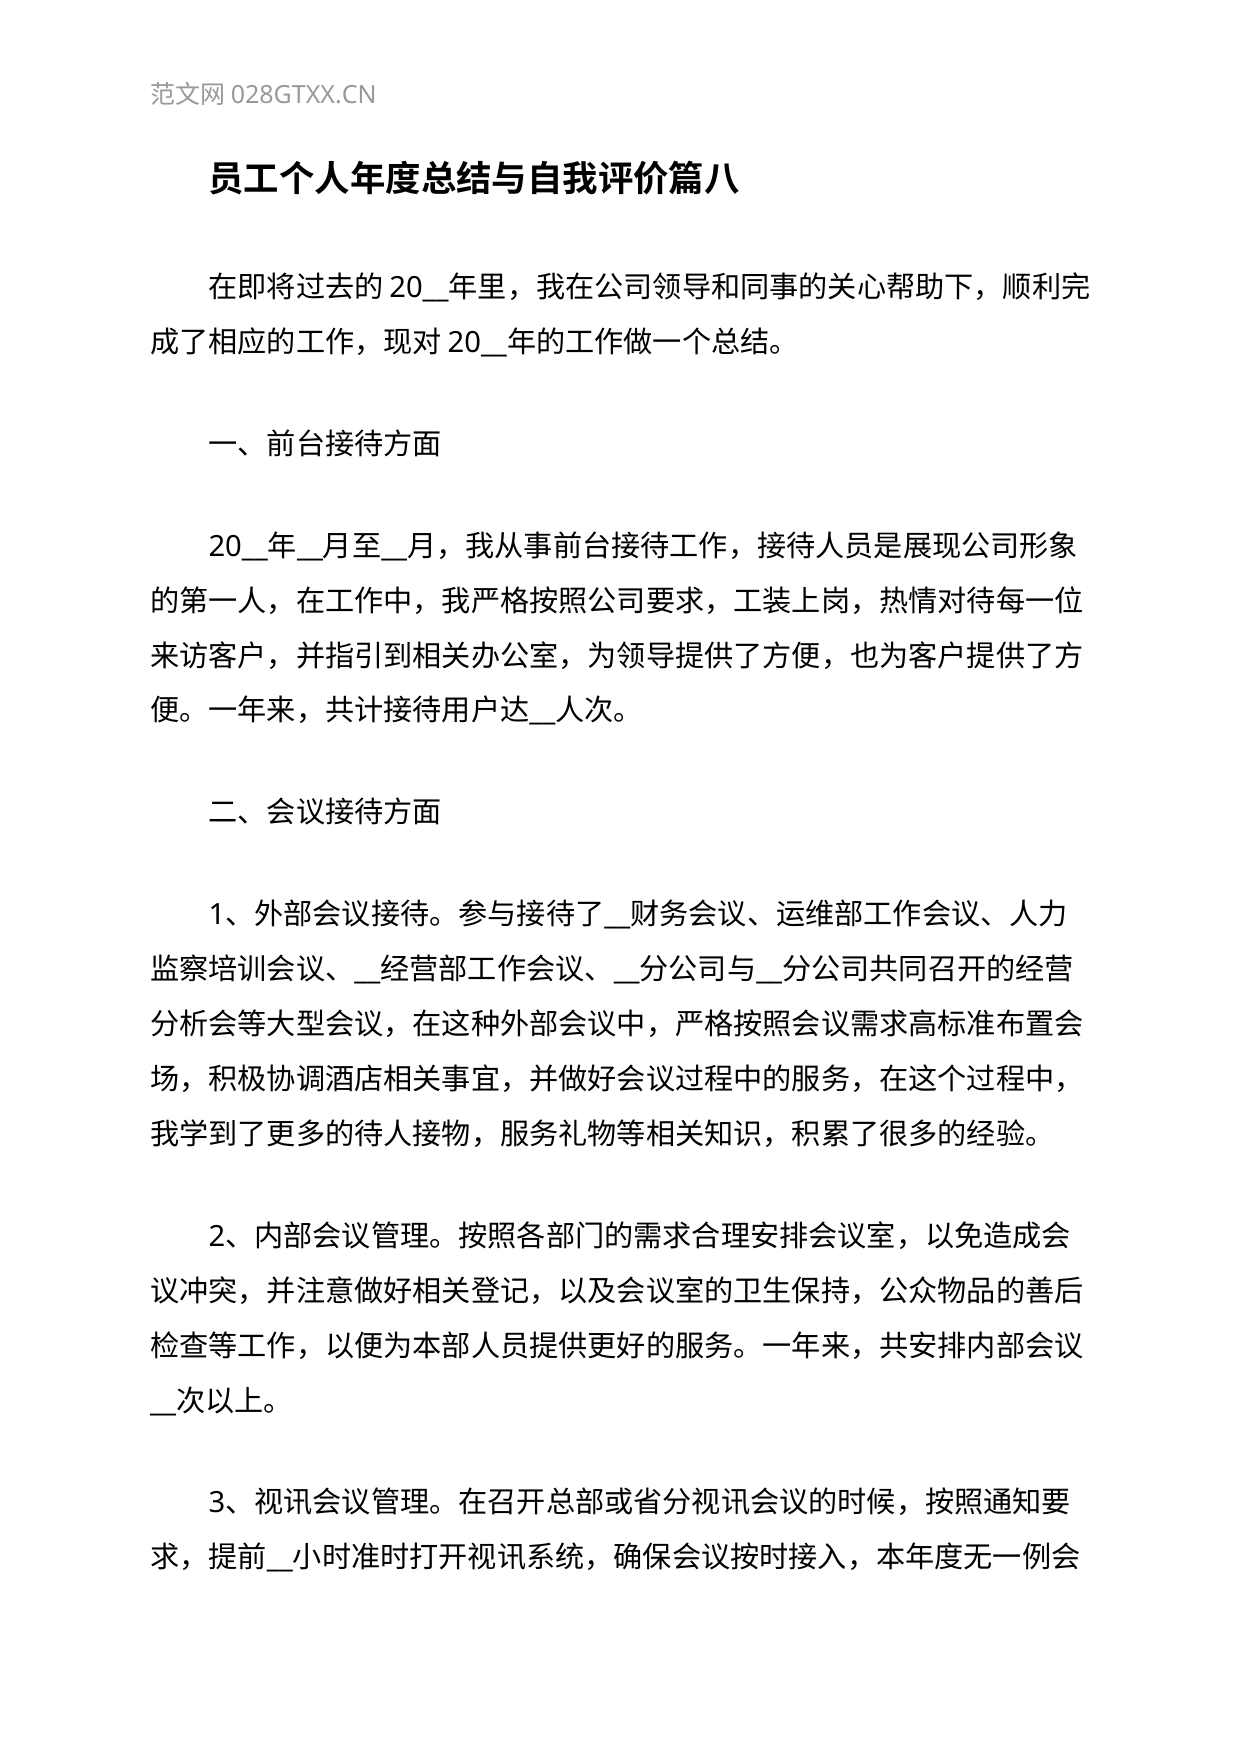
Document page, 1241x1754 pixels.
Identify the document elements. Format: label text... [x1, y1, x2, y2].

text 在即将过去的20__年里，我在公司领导和同事的关心帮助下，顺利完成了相应的工作，现对20__年的工作做一个总结。 [150, 263, 1090, 361]
text 1、外部会议接待。参与接待了__财务会议、运维部工作会议、人力监察培训会议、__经营部工作会议、__分公司与__分公司共同召开的经营分析会等大型会议，在这种外部会议中，严格按照会议需求高标准布置会场，积极协调酒店相关事宜，并做好会议过程中的服务，在这个过程中，我学到了更多的待人接物，服务礼物等相关知识，积累了很多的经验。 [150, 891, 1090, 1153]
text 一、前台接待方面 [150, 420, 1090, 463]
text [150, 1479, 1090, 1576]
text 二、会议接待方面 [150, 789, 1090, 831]
text 20__年__月至__月，我从事前台接待工作，接待人员是展现公司形象的第一人，在工作中，我严格按照公司要求，工装上岗，热情对待每一位来访客户，并指引到相关办公室，为领导提供了方便，也为客户提供了方便。一年来，共计接待用户达__人次。 [150, 522, 1090, 729]
text 员工个人年度总结与自我评价篇八 [150, 150, 1090, 201]
text 2、内部会议管理。按照各部门的需求合理安排会议室，以免造成会议冲突，并注意做好相关登记，以及会议室的卫生保持，公众物品的善后检查等工作，以便为本部人员提供更好的服务。一年来，共安排内部会议__次以上。 [150, 1212, 1090, 1419]
